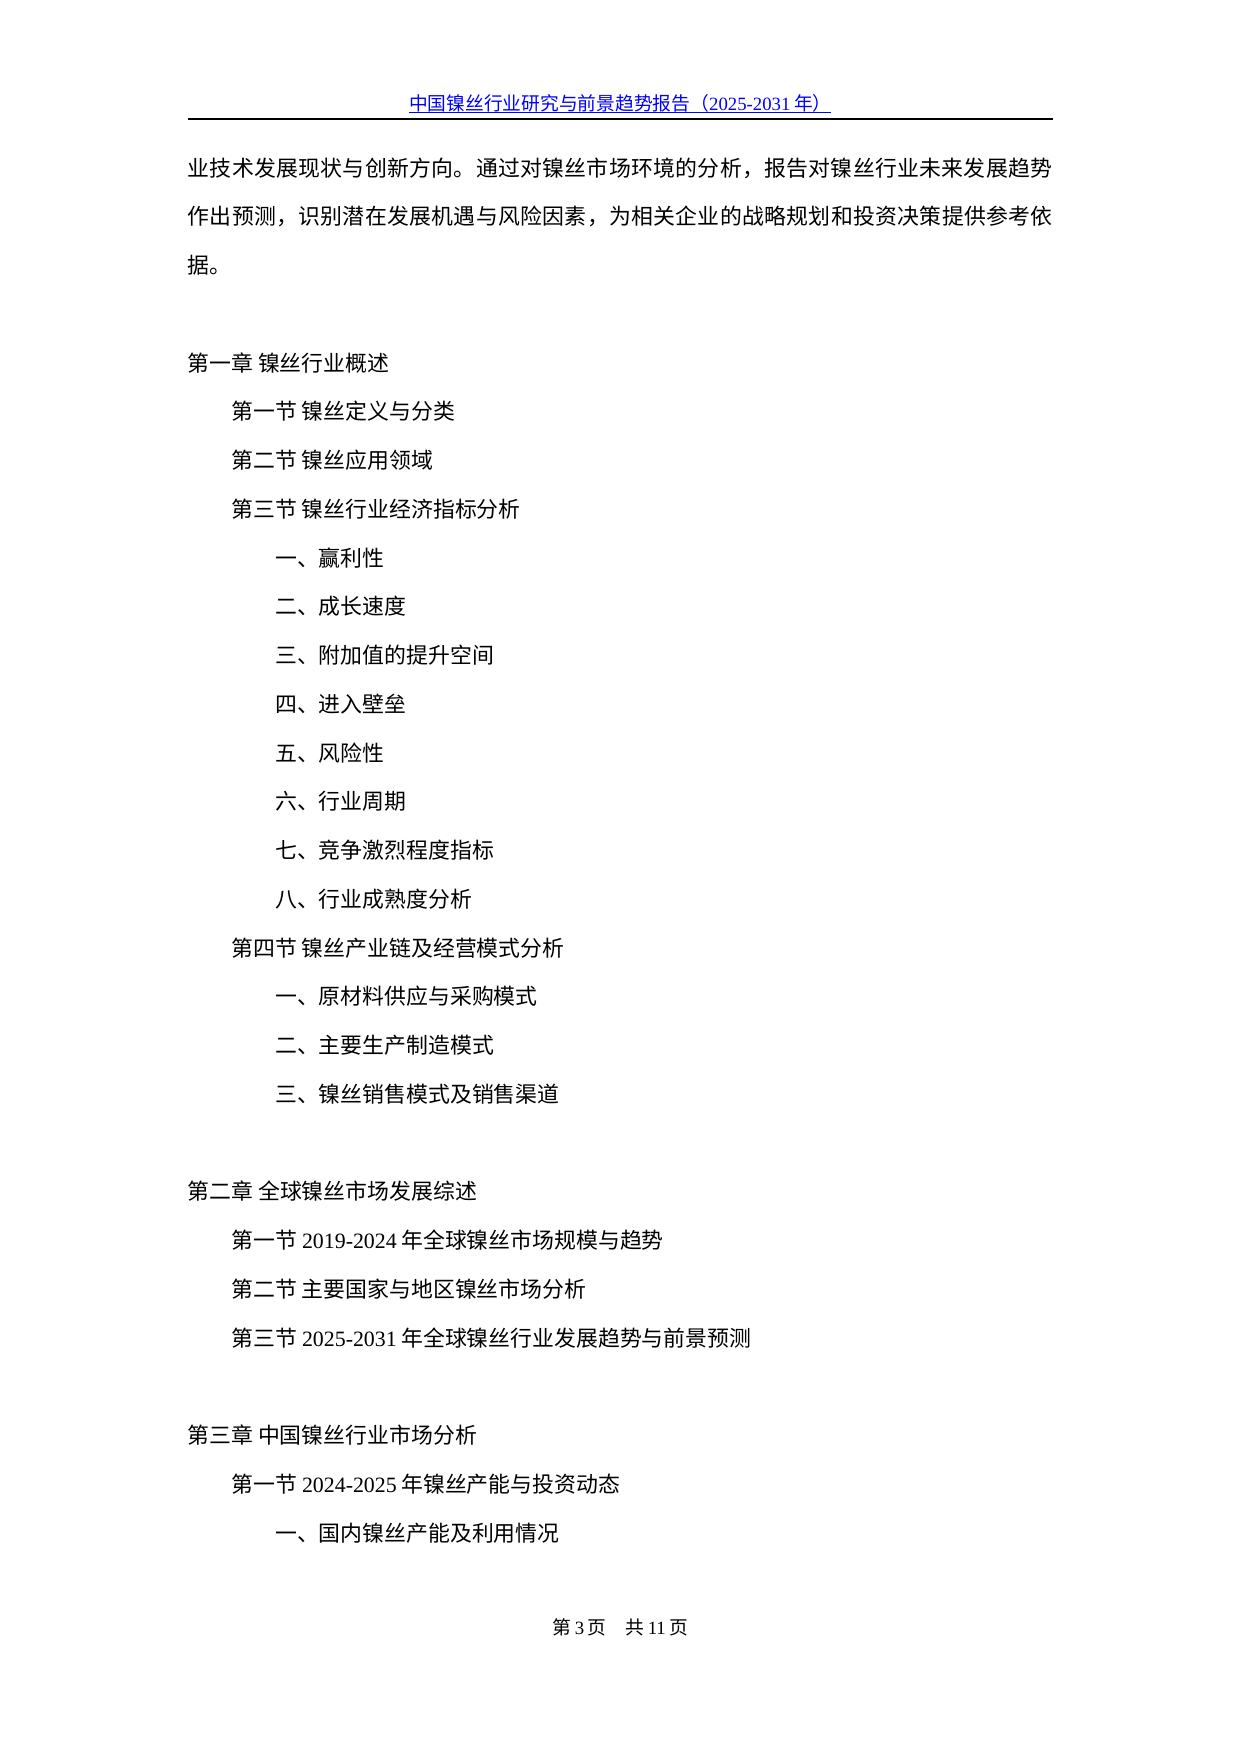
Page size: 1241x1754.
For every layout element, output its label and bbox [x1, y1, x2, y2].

text [187, 150, 1053, 1548]
